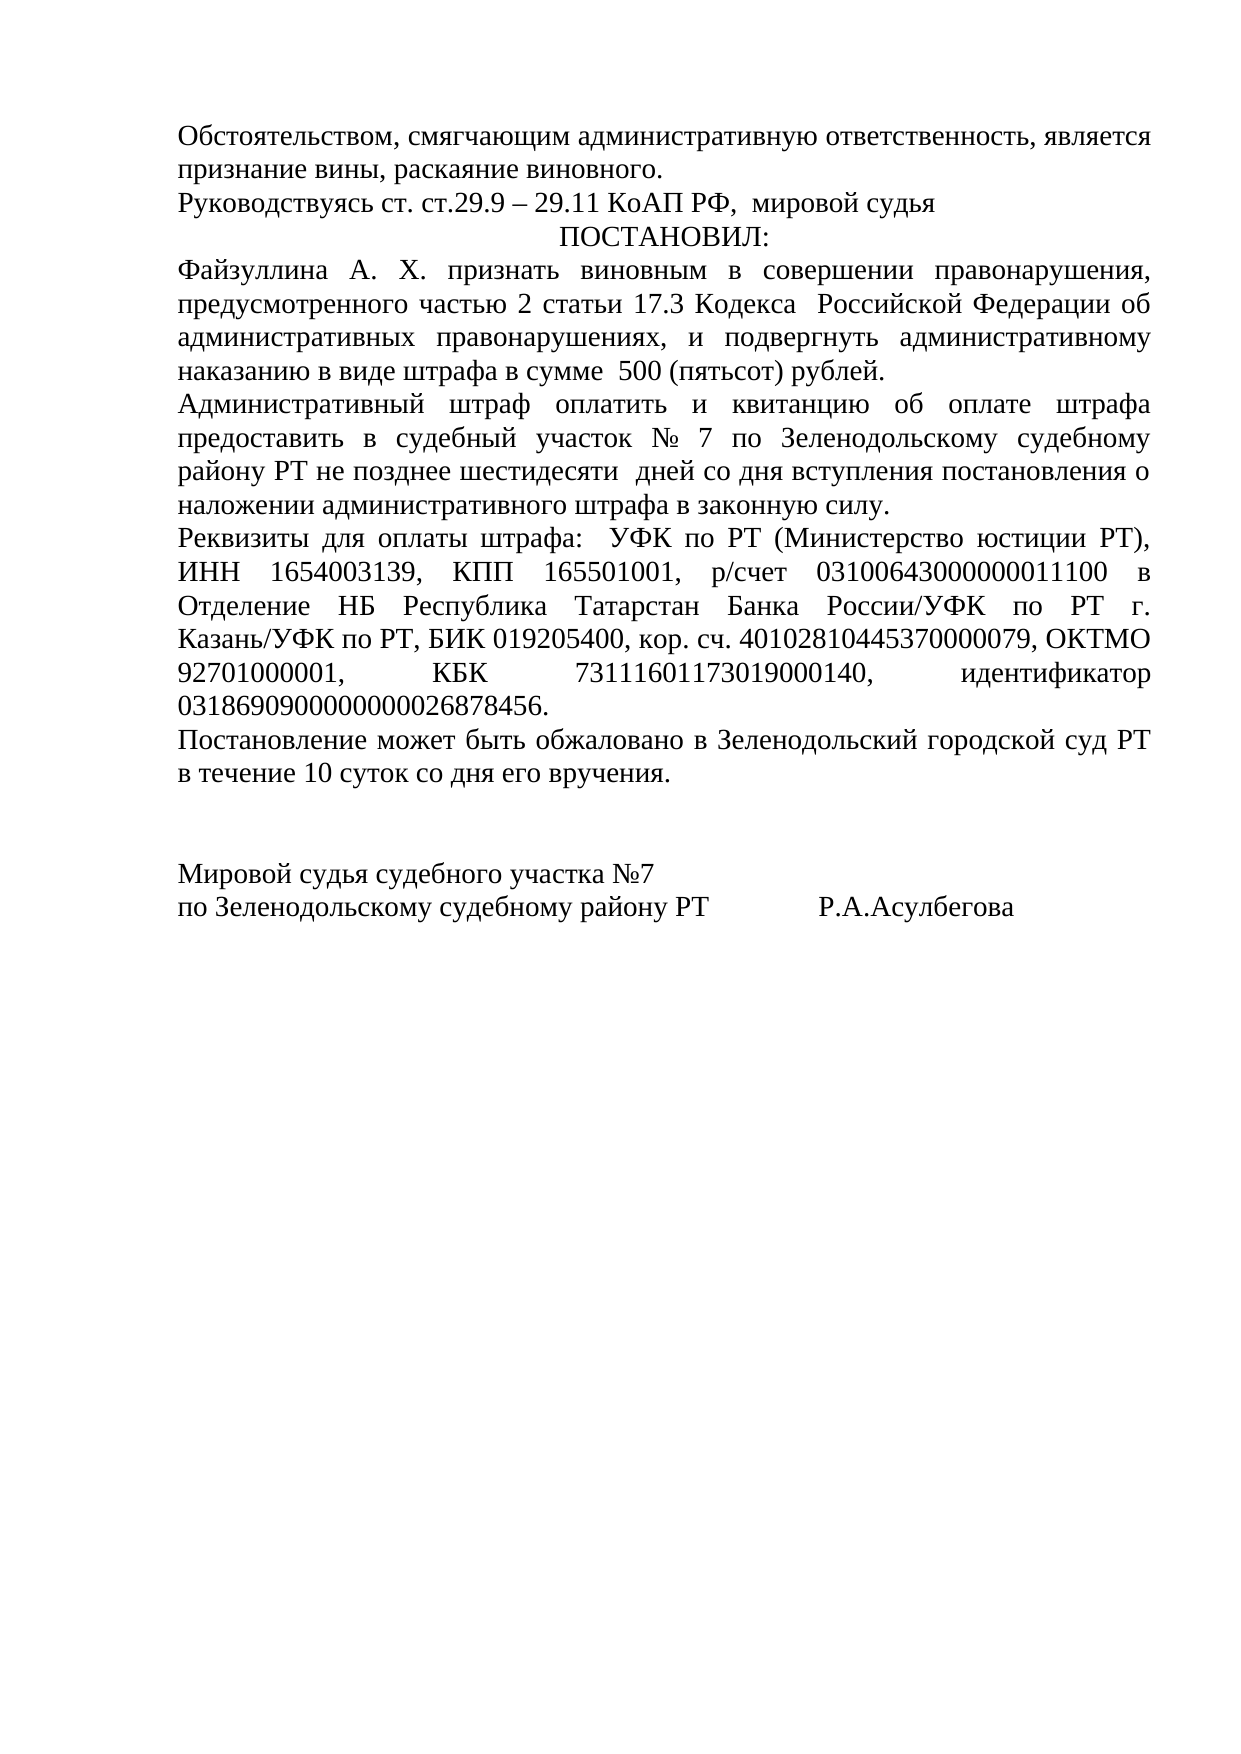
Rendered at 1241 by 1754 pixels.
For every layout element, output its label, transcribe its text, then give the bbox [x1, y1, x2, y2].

text ПОСТАНОВИЛ: [177, 219, 1152, 252]
text по Зеленодольскому судебному району РТ Р.А.Асулбегова [177, 889, 1152, 923]
text Постановление может быть обжаловано в Зеленодольский городской суд РТ в течение 10 суток со дня его вручения. [177, 722, 1152, 789]
text Обстоятельством, смягчающим административную ответственность, является признание вины, раскаяние виновного. [177, 118, 1152, 185]
text Реквизиты для оплаты штрафа: УФК по РТ (Министерство юстиции РТ), ИНН 1654003139, КПП 165501001, р/счет 03100643000000011100 в Отделение НБ Республика Татарстан Банка России/УФК по РТ г. Казань/УФК по РТ, БИК 019205400, кор. сч. 40102810445370000079, ОКТМО 92701000001, КБК 73111601173019000140, идентификатор 0318690900000000026878456. [177, 521, 1152, 722]
text Административный штраф оплатить и квитанцию об оплате штрафа предоставить в судебный участок № 7 по Зеленодольскому судебному району РТ не позднее шестидесяти дней со дня вступления постановления о наложении административного штрафа в законную силу. [177, 386, 1152, 521]
text Мировой судья судебного участка №7 [177, 856, 1152, 889]
text Руководствуясь ст. ст.29.9 – 29.11 КоАП РФ, мировой судья [177, 185, 1152, 219]
text Файзуллина А. Х. признать виновным в совершении правонарушения, предусмотренного частью 2 статьи 17.3 Кодекса Российской Федерации об административных правонарушениях, и подвергнуть административному наказанию в виде штрафа в сумме 500 (пятьсот) рублей. [177, 252, 1152, 386]
